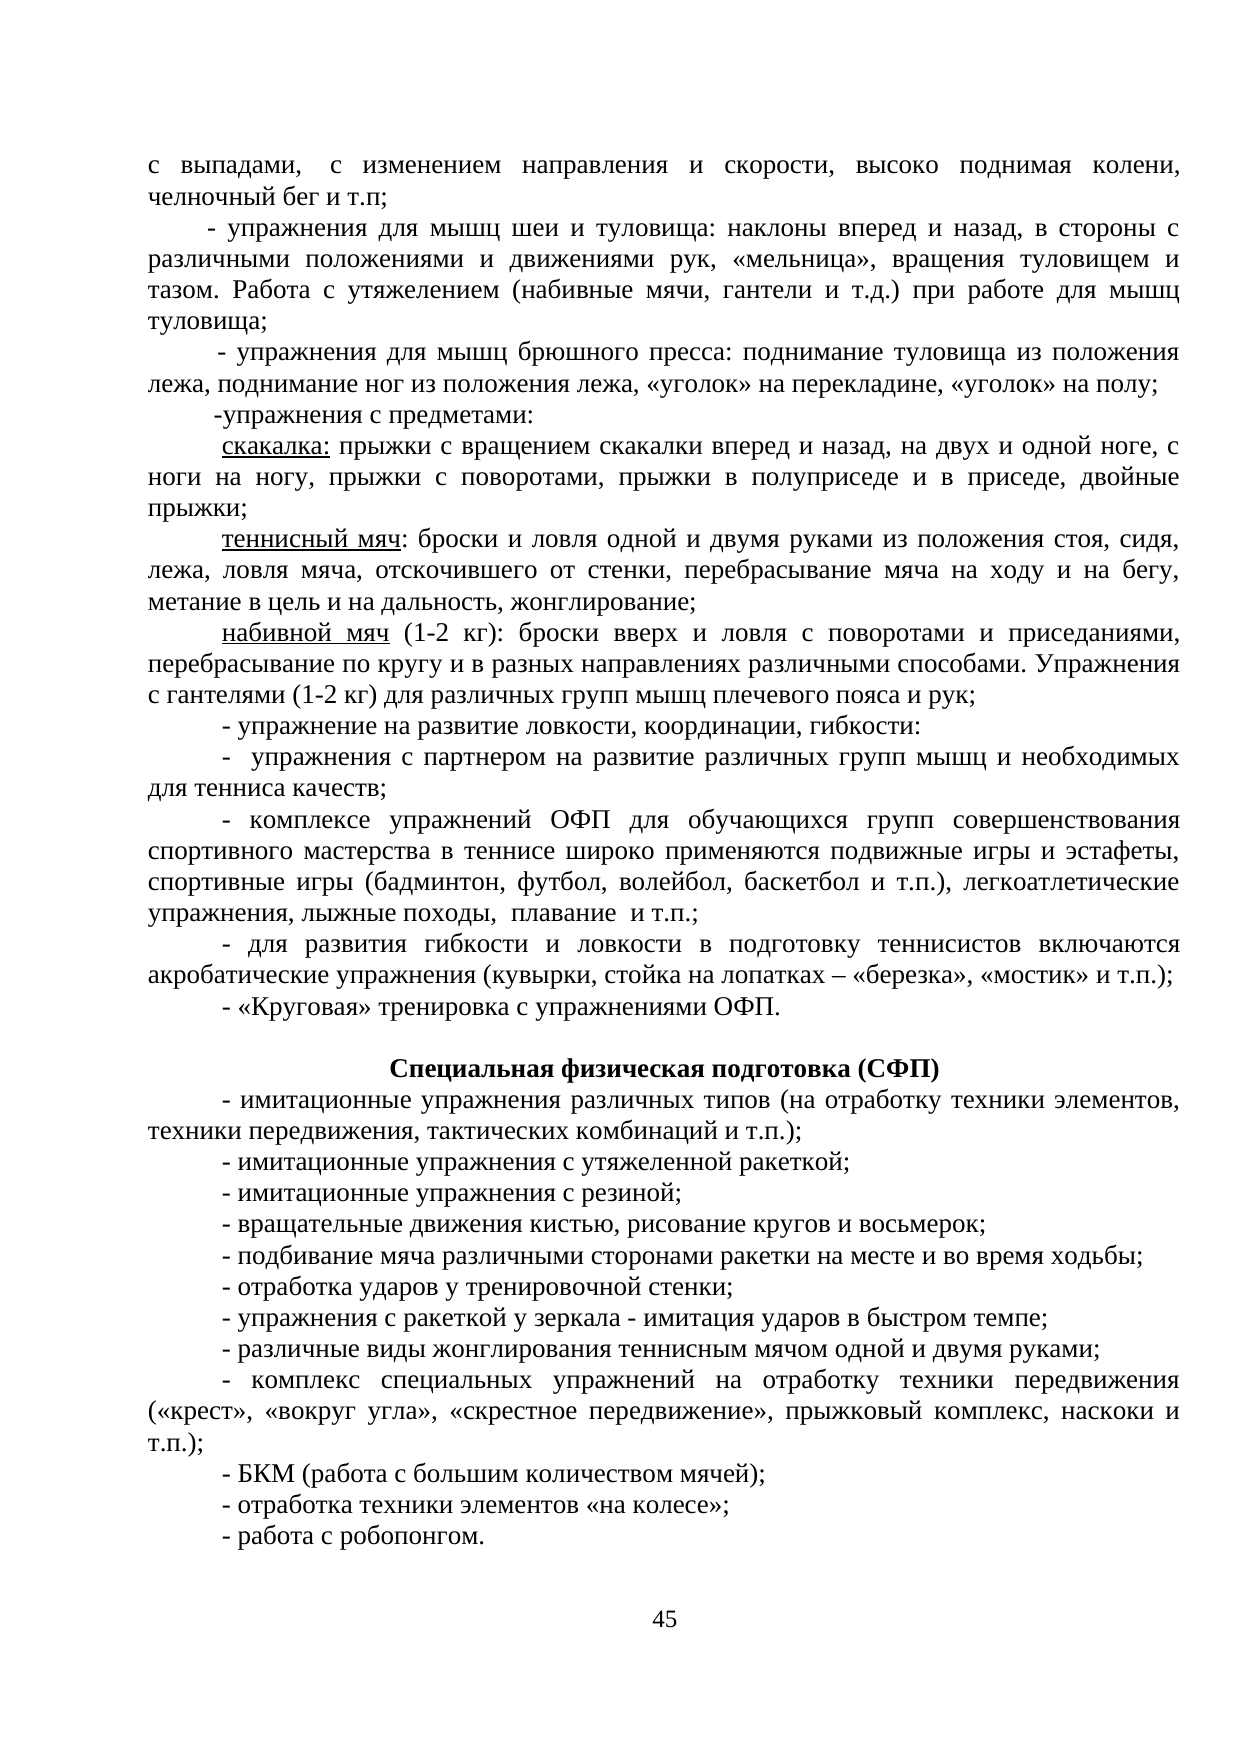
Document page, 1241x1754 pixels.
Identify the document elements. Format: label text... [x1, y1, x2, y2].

text - комплекс специальных упражнений на отработку техники передвижения («крест», «вокруг угла», «скрестное передвижение», прыжковый комплекс, наскоки и т.п.); [148, 1363, 1181, 1457]
text Специальная физическая подготовка (СФП) [148, 1052, 1181, 1083]
text - подбивание мяча различными сторонами ракетки на месте и во время ходьбы; [148, 1239, 1181, 1270]
text - различные виды жонглирования теннисным мячом одной и двумя руками; [148, 1332, 1181, 1363]
text - работа с робопонгом. [148, 1519, 1181, 1550]
text - имитационные упражнения с утяжеленной ракеткой; [148, 1145, 1181, 1176]
text - упражнения для мышц шеи и туловища: наклоны вперед и назад, в стороны с различными положениями и движениями рук, «мельница», вращения туловищем и тазом. Работа с утяжелением (набивные мячи, гантели и т.д.) при работе для мышц туловища; [148, 211, 1181, 336]
text теннисный мяч: броски и ловля одной и двумя руками из положения стоя, сидя, лежа, ловля мяча, отскочившего от стенки, перебрасывание мяча на ходу и на бегу, метание в цель и на дальность, жонглирование; [148, 522, 1181, 616]
text - «Круговая» тренировка с упражнениями ОФП. [148, 989, 1181, 1021]
text - упражнения для мышц брюшного пресса: поднимание туловища из положения лежа, поднимание ног из положения лежа, «уголок» на перекладине, «уголок» на полу; [148, 336, 1181, 398]
text - отработка ударов у тренировочной стенки; [148, 1270, 1181, 1301]
text - для развития гибкости и ловкости в подготовку теннисистов включаются акробатические упражнения (кувырки, стойка на лопатках – «березка», «мостик» и т.п.); [148, 927, 1181, 989]
text -упражнения с предметами: [148, 398, 1181, 429]
text - упражнения с ракеткой у зеркала - имитация ударов в быстром темпе; [148, 1301, 1181, 1332]
text - БКМ (работа с большим количеством мячей); [148, 1457, 1181, 1488]
text - комплексе упражнений ОФП для обучающихся групп совершенствования спортивного мастерства в теннисе широко применяются подвижные игры и эстафеты, спортивные игры (бадминтон, футбол, волейбол, баскетбол и т.п.), легкоатлетические упражнения, лыжные походы, плавание и т.п.; [148, 803, 1181, 927]
text набивной мяч (1-2 кг): броски вверх и ловля с поворотами и приседаниями, перебрасывание по кругу и в разных направлениях различными способами. Упражнения с гантелями (1-2 кг) для различных групп мышц плечевого пояса и рук; [148, 616, 1181, 709]
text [148, 149, 1181, 211]
text - упражнения с партнером на развитие различных групп мышц и необходимых для тенниса качеств; [148, 740, 1181, 803]
text - упражнение на развитие ловкости, координации, гибкости: [148, 709, 1181, 740]
text - имитационные упражнения с резиной; [148, 1176, 1181, 1208]
text - вращательные движения кистью, рисование кругов и восьмерок; [148, 1208, 1181, 1239]
text - имитационные упражнения различных типов (на отработку техники элементов, техники передвижения, тактических комбинаций и т.п.); [148, 1083, 1181, 1145]
text - отработка техники элементов «на колесе»; [148, 1488, 1181, 1519]
text скакалка: прыжки с вращением скакалки вперед и назад, на двух и одной ноге, с ноги на ногу, прыжки с поворотами, прыжки в полуприседе и в приседе, двойные прыжки; [148, 429, 1181, 522]
